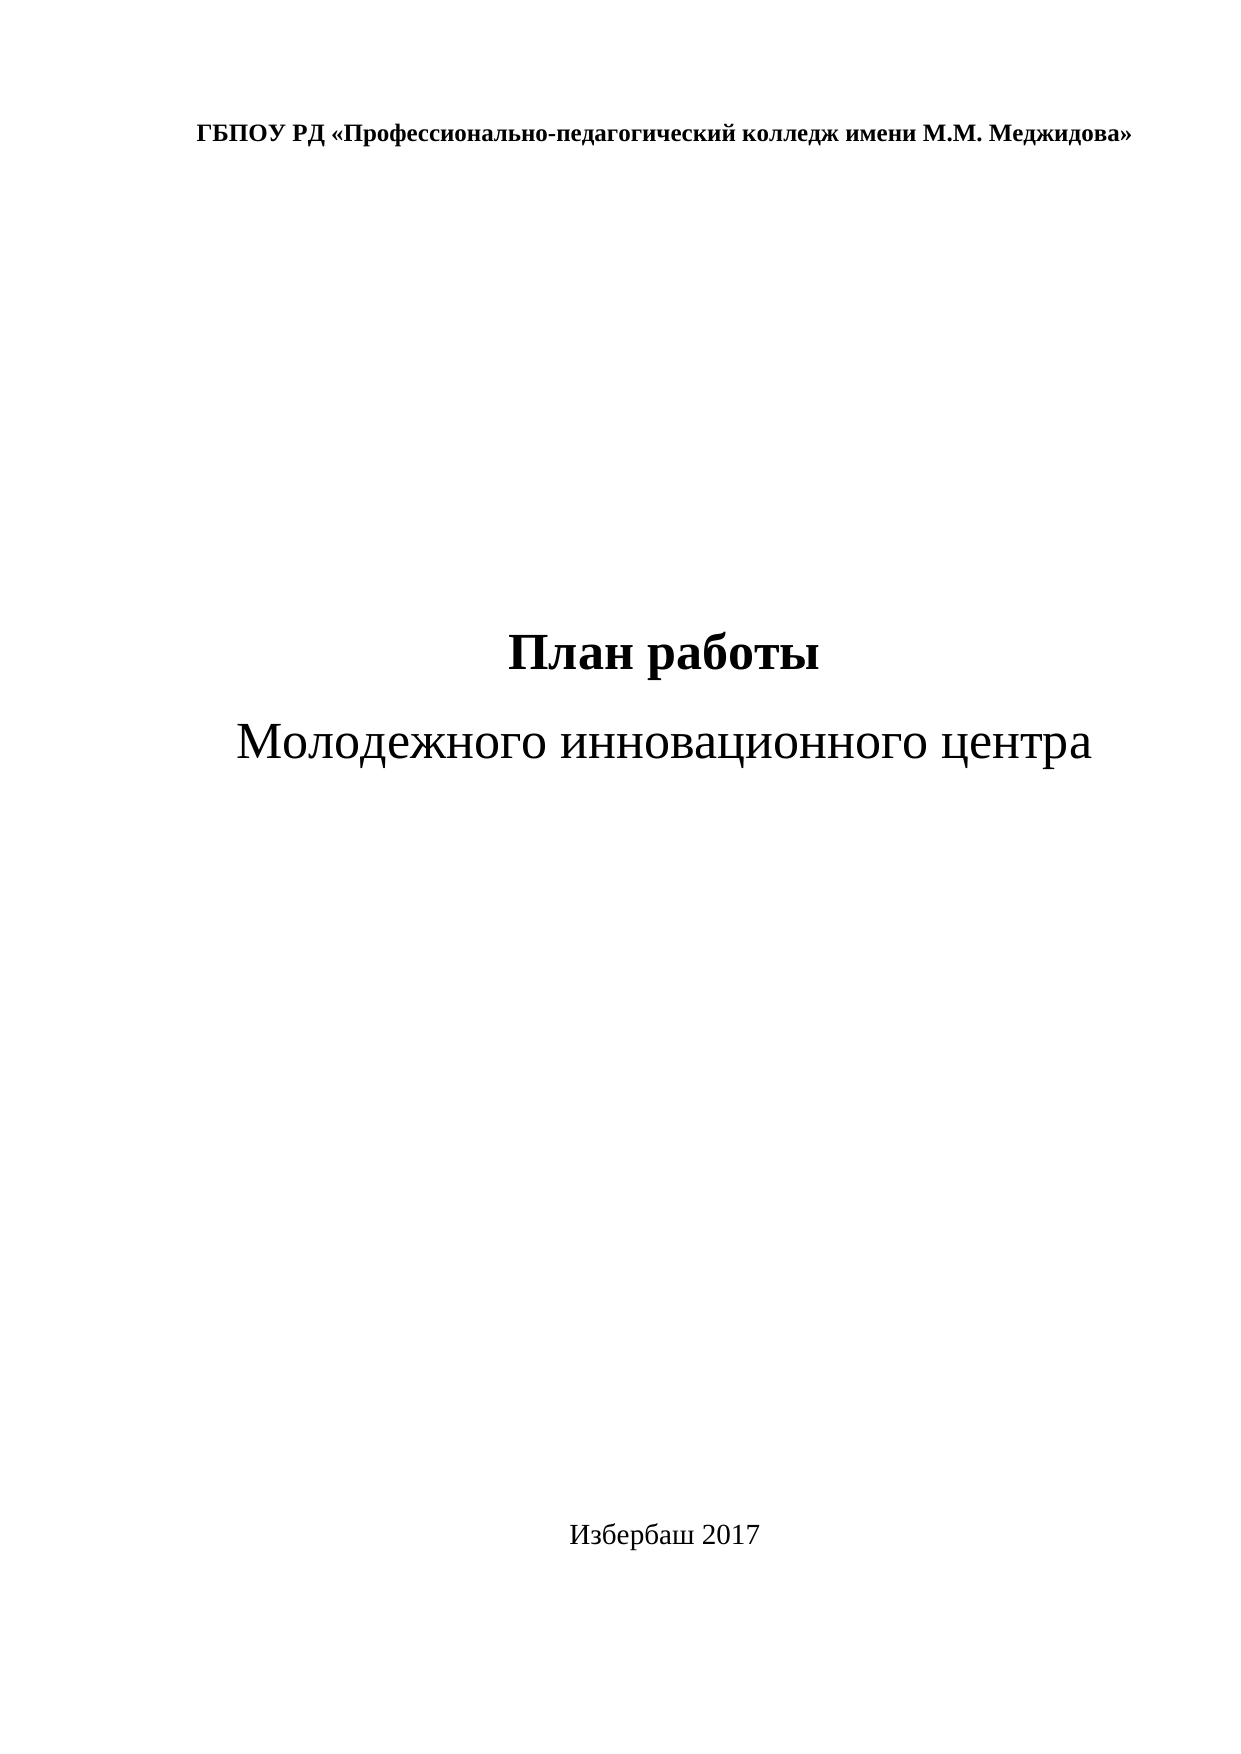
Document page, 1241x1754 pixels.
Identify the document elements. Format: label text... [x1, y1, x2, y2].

text Избербаш 2017 [177, 1517, 1152, 1551]
text План работы [177, 620, 1152, 680]
text Молодежного инновационного центра [177, 710, 1152, 770]
text ГБПОУ РД «Профессионально-педагогический колледж имени М.М. Меджидова» [177, 118, 1152, 147]
